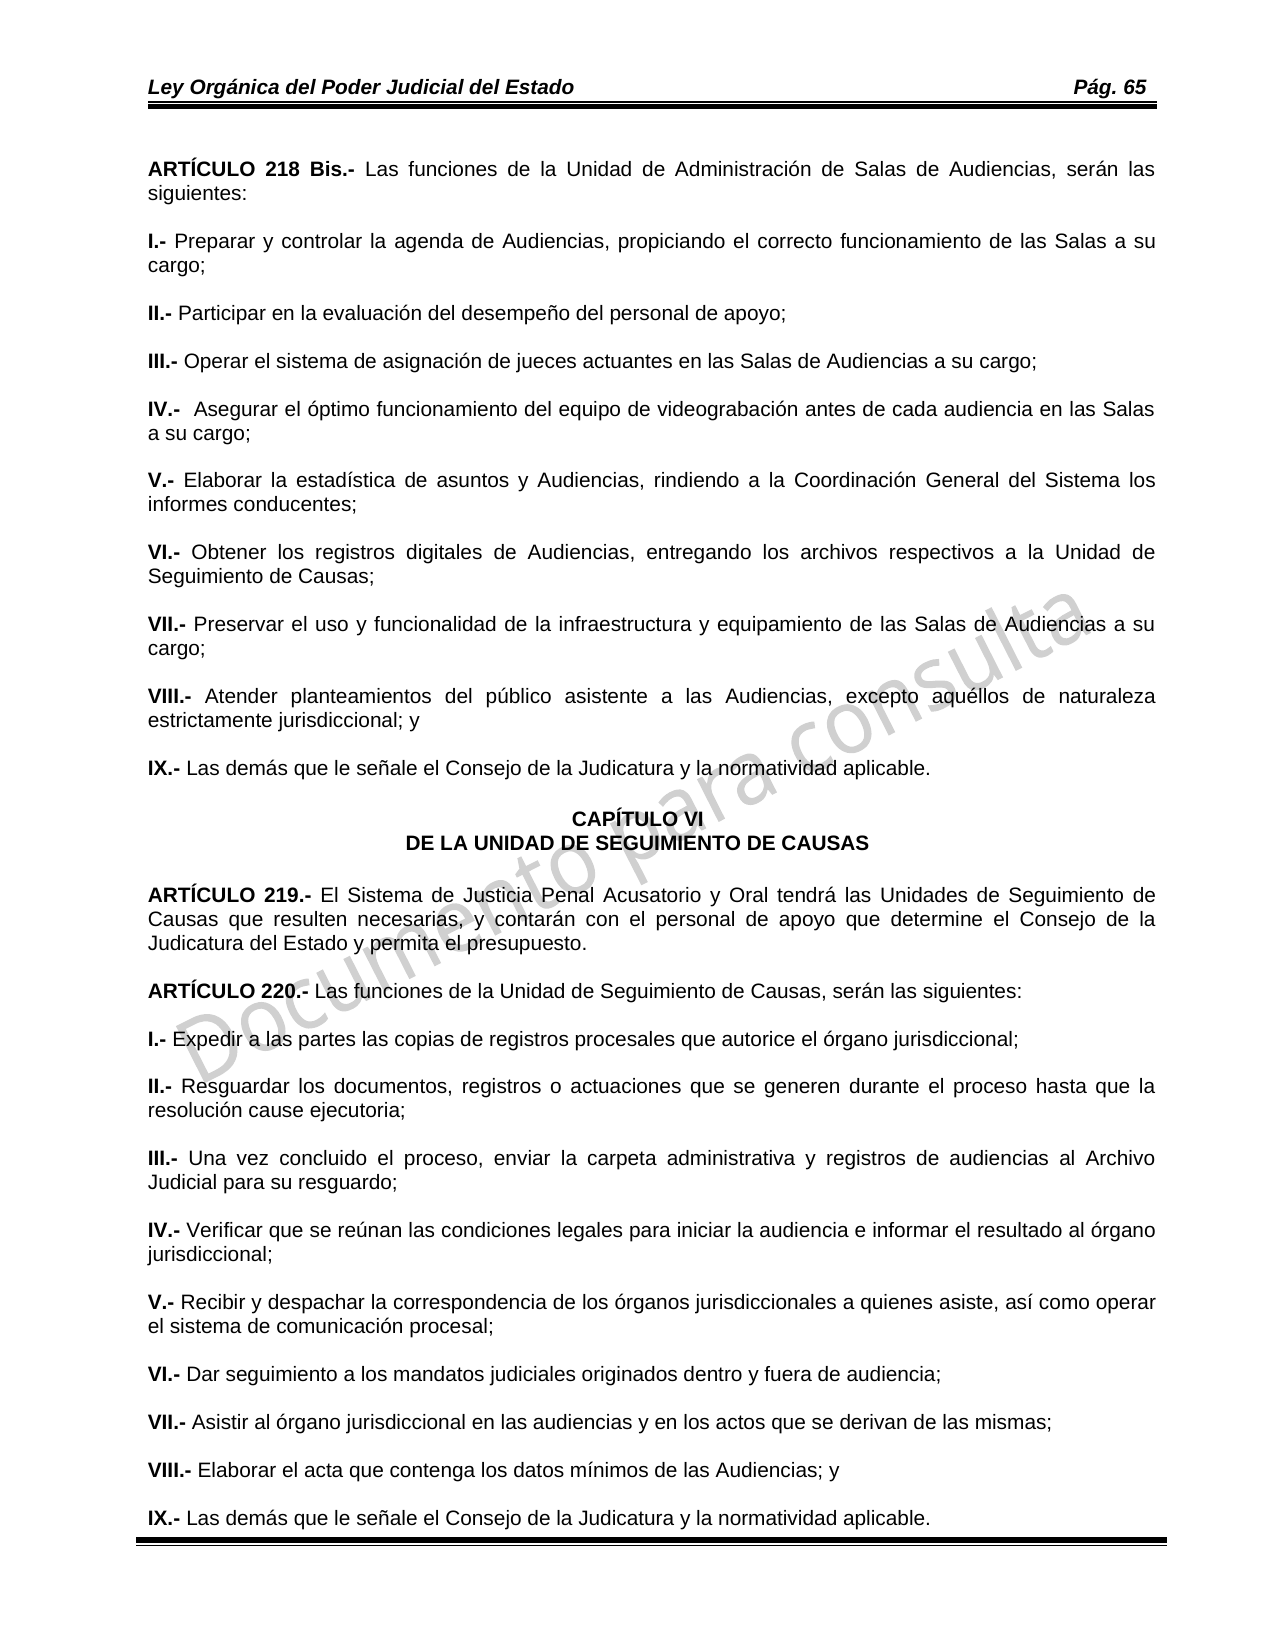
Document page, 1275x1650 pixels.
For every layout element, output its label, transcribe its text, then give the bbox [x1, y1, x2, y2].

text VIII.- Elaborar el acta que contenga los datos mínimos de las Audiencias; y [148, 1458, 1157, 1482]
text ARTÍCULO 220.- Las funciones de la Unidad de Seguimiento de Causas, serán las siguientes: [148, 978, 1157, 1002]
text V.- Elaborar la estadística de asuntos y Audiencias, rindiendo a la Coordinación General del Sistema los informes conducentes; [148, 468, 1157, 516]
text I.- Preparar y controlar la agenda de Audiencias, propiciando el correcto funcionamiento de las Salas a su cargo; [148, 229, 1157, 277]
text II.- Resguardar los documentos, registros o actuaciones que se generen durante el proceso hasta que la resolución cause ejecutoria; [148, 1074, 1157, 1122]
text IV.- Verificar que se reúnan las condiciones legales para iniciar la audiencia e informar el resultado al órgano jurisdiccional; [148, 1218, 1157, 1266]
text II.- Participar en la evaluación del desempeño del personal de apoyo; [148, 301, 1157, 324]
text VI.- Obtener los registros digitales de Audiencias, entregando los archivos respectivos a la Unidad de Seguimiento de Causas; [148, 540, 1157, 588]
text III.- Una vez concluido el proceso, enviar la carpeta administrativa y registros de audiencias al Archivo Judicial para su resguardo; [148, 1146, 1157, 1194]
text ARTÍCULO 219.- El Sistema de Justicia Penal Acusatorio y Oral tendrá las Unidades de Seguimiento de Causas que resulten necesarias, y contarán con el personal de apoyo que determine el Consejo de la Judicatura del Estado y permita el presupuesto. [148, 883, 1157, 954]
text ARTÍCULO 218 Bis.- Las funciones de la Unidad de Administración de Salas de Audiencias, serán las siguientes: [148, 157, 1157, 205]
text III.- Operar el sistema de asignación de jueces actuantes en las Salas de Audiencias a su cargo; [148, 348, 1157, 372]
text VII.- Preservar el uso y funcionalidad de la infraestructura y equipamiento de las Salas de Audiencias a su cargo; [148, 612, 1157, 660]
text VI.- Dar seguimiento a los mandatos judiciales originados dentro y fuera de audiencia; [148, 1362, 1157, 1386]
text V.- Recibir y despachar la correspondencia de los órganos jurisdiccionales a quienes asiste, así como operar el sistema de comunicación procesal; [148, 1290, 1157, 1338]
text CAPÍTULO VI [118, 807, 1157, 831]
text IX.- Las demás que le señale el Consejo de la Judicatura y la normatividad aplicable. [148, 1506, 1157, 1529]
text IV.- Asegurar el óptimo funcionamiento del equipo de videograbación antes de cada audiencia en las Salas a su cargo; [148, 396, 1157, 444]
text I.- Expedir a las partes las copias de registros procesales que autorice el órgano jurisdiccional; [148, 1026, 1157, 1050]
text VII.- Asistir al órgano jurisdiccional en las audiencias y en los actos que se derivan de las mismas; [148, 1410, 1157, 1434]
text IX.- Las demás que le señale el Consejo de la Judicatura y la normatividad aplicable. [148, 756, 1157, 780]
text VIII.- Atender planteamientos del público asistente a las Audiencias, excepto aquéllos de naturaleza estrictamente jurisdiccional; y [148, 684, 1157, 732]
text DE LA UNIDAD DE SEGUIMIENTO DE CAUSAS [118, 831, 1157, 855]
